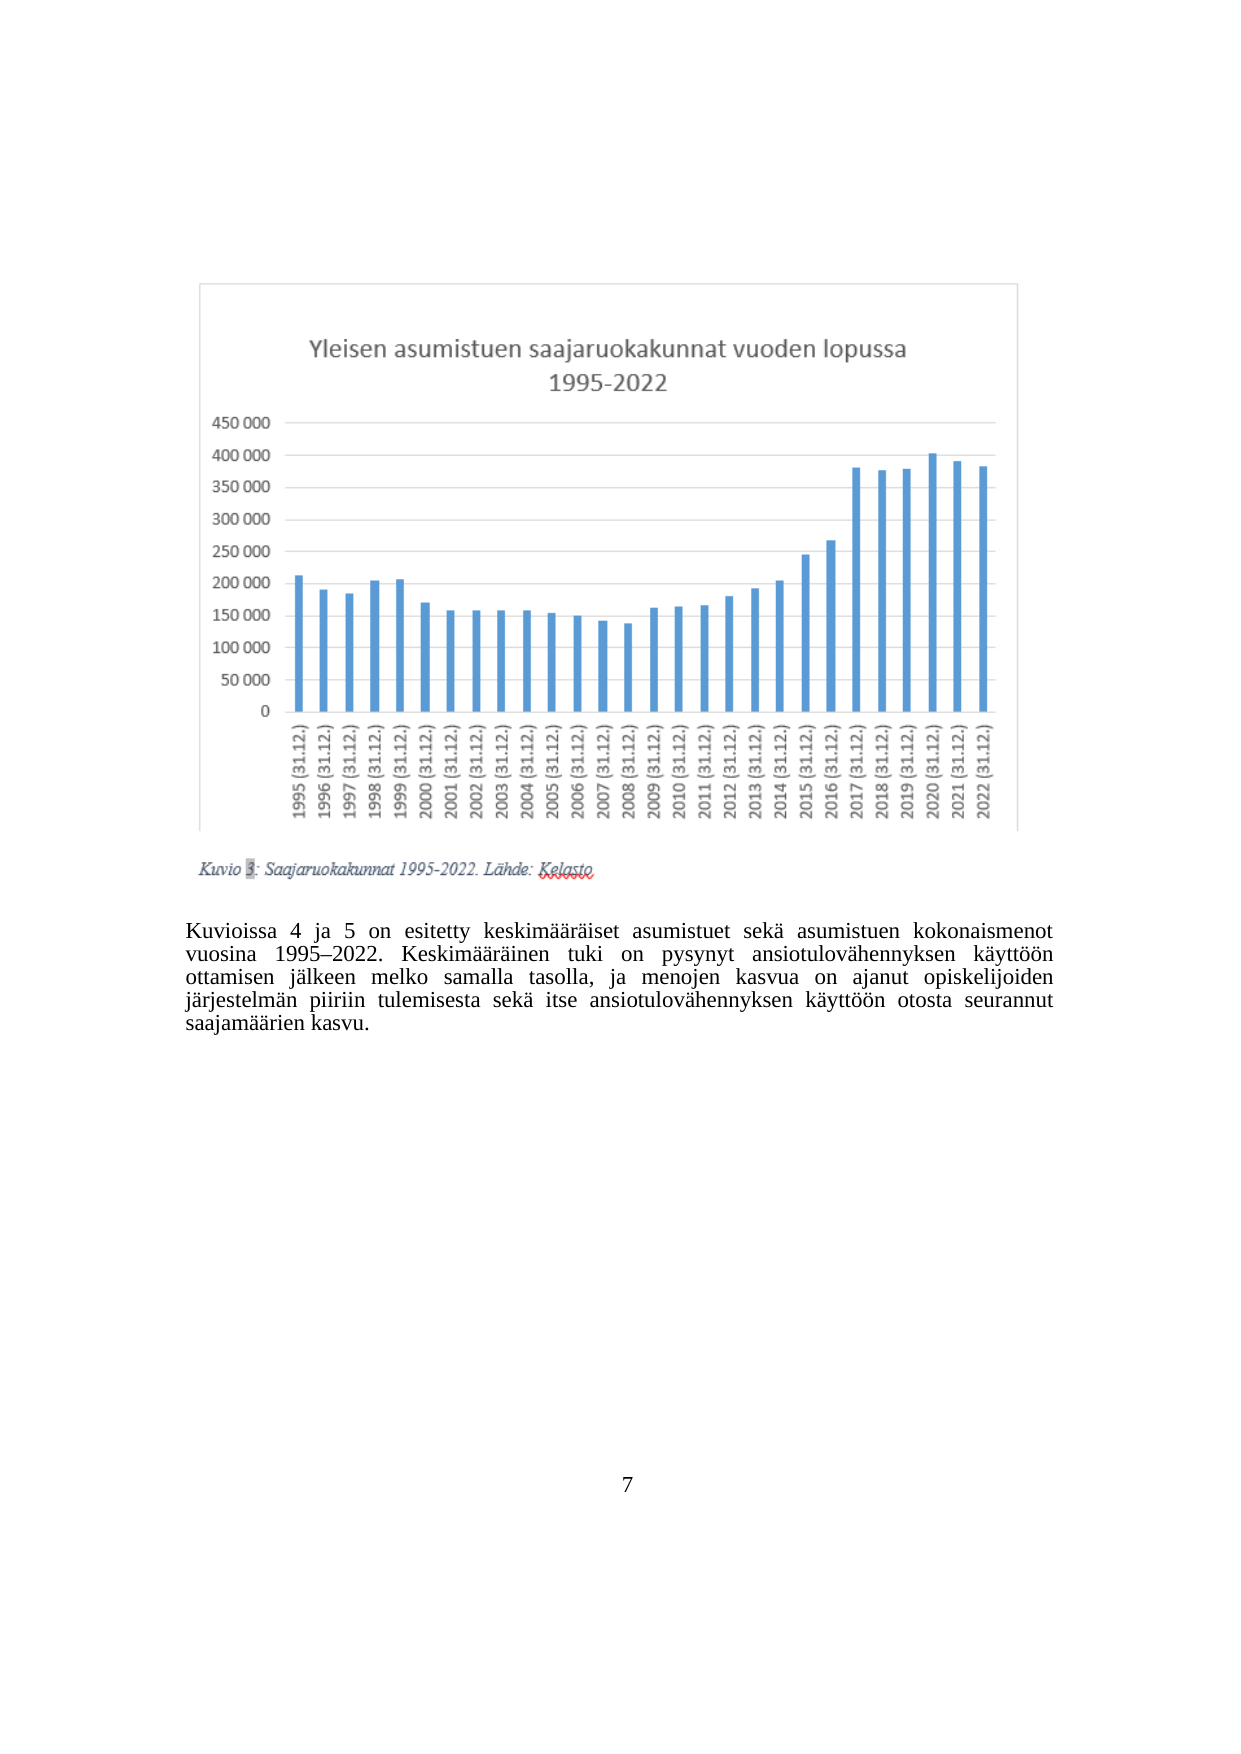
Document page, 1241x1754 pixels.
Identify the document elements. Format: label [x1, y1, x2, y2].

picture [185, 274, 1030, 887]
